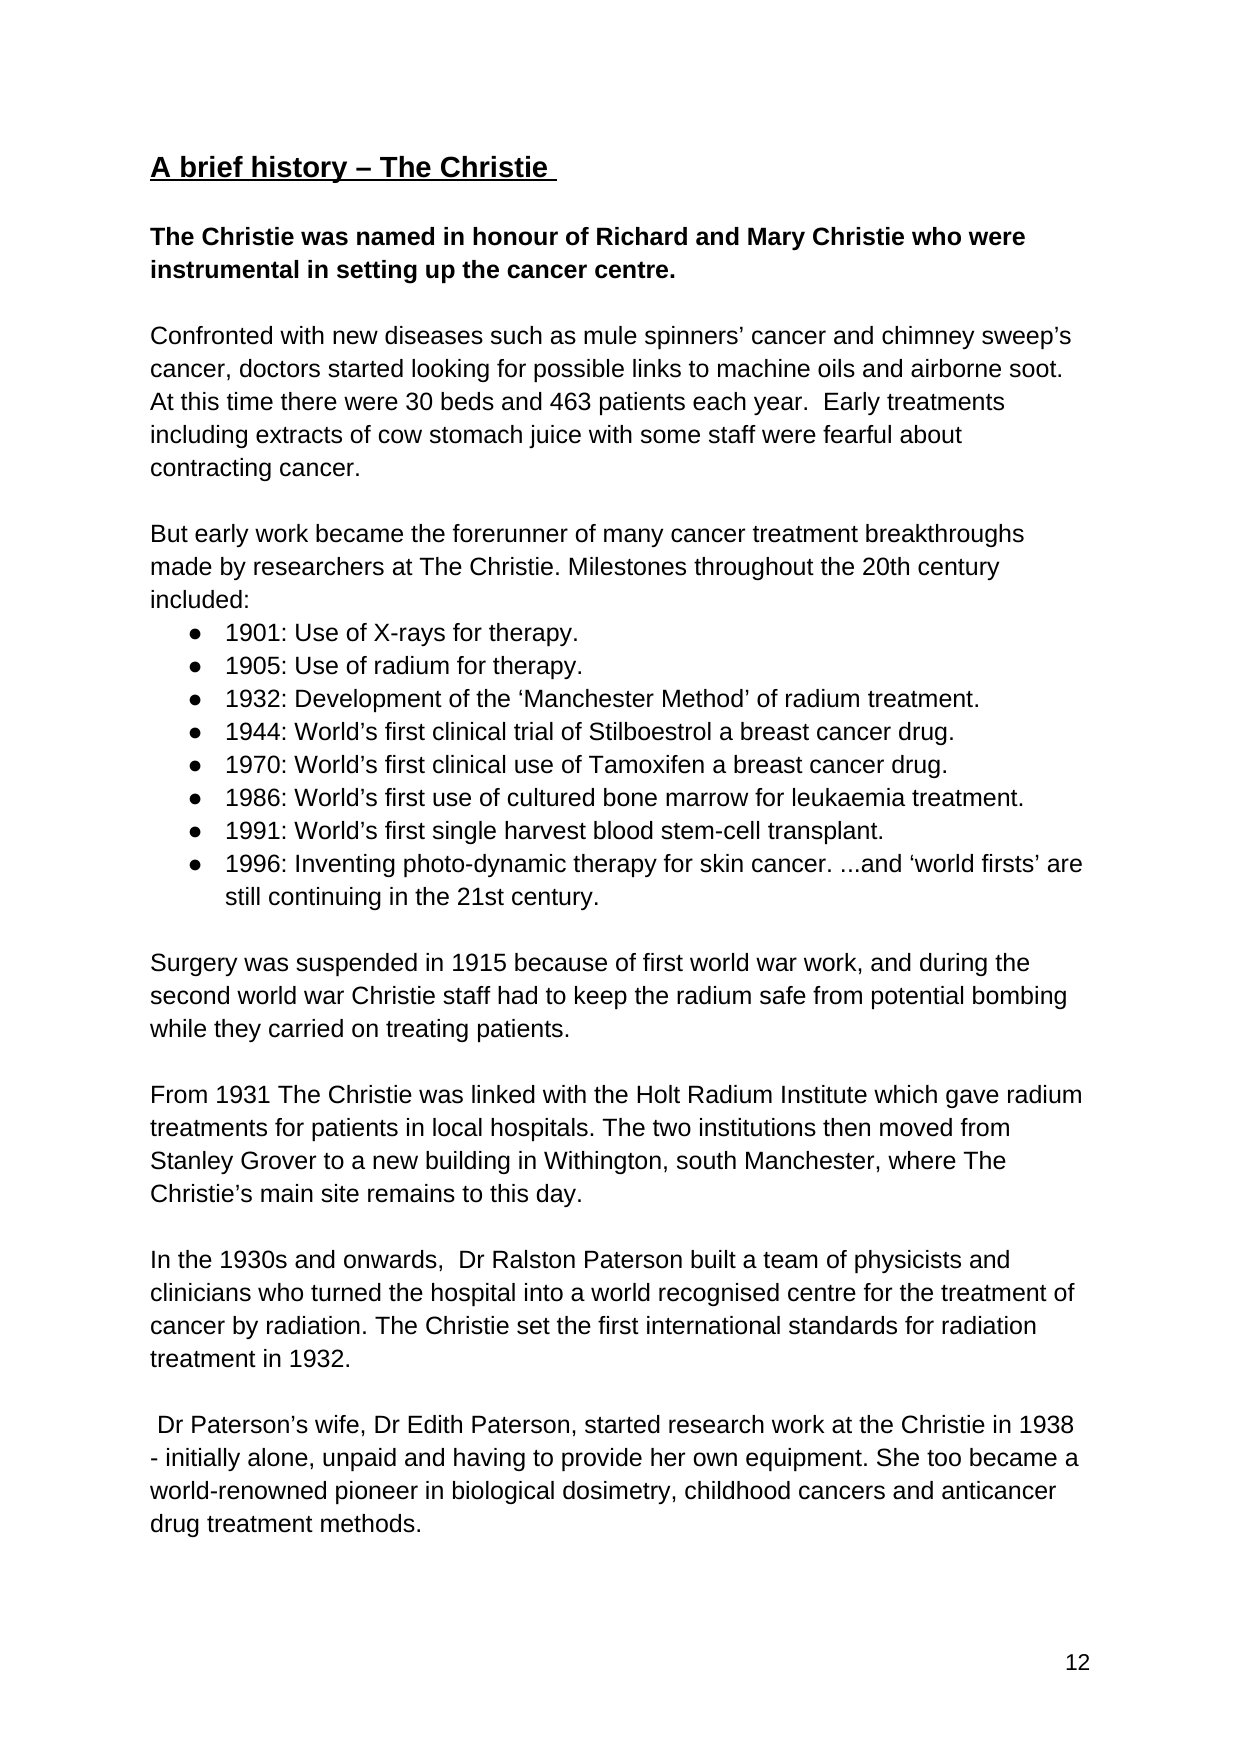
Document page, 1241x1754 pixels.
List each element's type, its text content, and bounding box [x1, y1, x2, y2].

list 1991: World’s first single harvest blood stem-cell transplant. [187, 816, 1090, 845]
text The Christie was named in honour of Richard and Mary Christie who were instrumental in setting up the cancer centre. [150, 222, 1090, 283]
list 1996: Inventing photo-dynamic therapy for skin cancer. ...and ‘world firsts’ are still continuing in the 21st century. [187, 849, 1090, 911]
text Surgery was suspended in 1915 because of first world war work, and during the second world war Christie staff had to keep the radium safe from potential bombing while they carried on treating patients. [150, 948, 1090, 1043]
list 1901: Use of X-rays for therapy. [187, 618, 1090, 647]
text Dr Paterson’s wife, Dr Edith Paterson, started research work at the Christie in 1938 - initially alone, unpaid and having to provide her own equipment. She too became a world-renowned pioneer in biological dosimetry, childhood cancers and anticancer drug treatment methods. [150, 1410, 1090, 1538]
text From 1931 The Christie was linked with the Holt Radium Institute which gave radium treatments for patients in local hospitals. The two institutions then moved from Stanley Grover to a new building in Withington, south Manchester, where The Christie’s main site remains to this day. [150, 1080, 1090, 1208]
text Confronted with new diseases such as mule spinners’ cancer and chimney sweep’s cancer, doctors started looking for possible links to machine oils and airborne soot. At this time there were 30 beds and 463 patients each year. Early treatments including extracts of cow stomach juice with some staff were fearful about contracting cancer. [150, 321, 1090, 481]
list 1986: World’s first use of cultured bone marrow for leukaemia treatment. [187, 783, 1090, 812]
text But early work became the forerunner of many cancer treatment breakthroughs made by researchers at The Christie. Milestones throughout the 20th century included: [150, 519, 1090, 613]
list 1932: Development of the ‘Manchester Method’ of radium treatment. [187, 684, 1090, 713]
text In the 1930s and onwards, Dr Ralston Paterson built a team of physicists and clinicians who turned the hospital into a world recognised centre for the treatment of cancer by radiation. The Christie set the first international standards for radiation treatment in 1932. [150, 1245, 1090, 1373]
list 1905: Use of radium for therapy. [187, 651, 1090, 679]
text A brief history – The Christie [150, 150, 1090, 183]
list 1970: World’s first clinical use of Tamoxifen a breast cancer drug. [187, 750, 1090, 779]
list 1944: World’s first clinical trial of Stilboestrol a breast cancer drug. [187, 717, 1090, 746]
